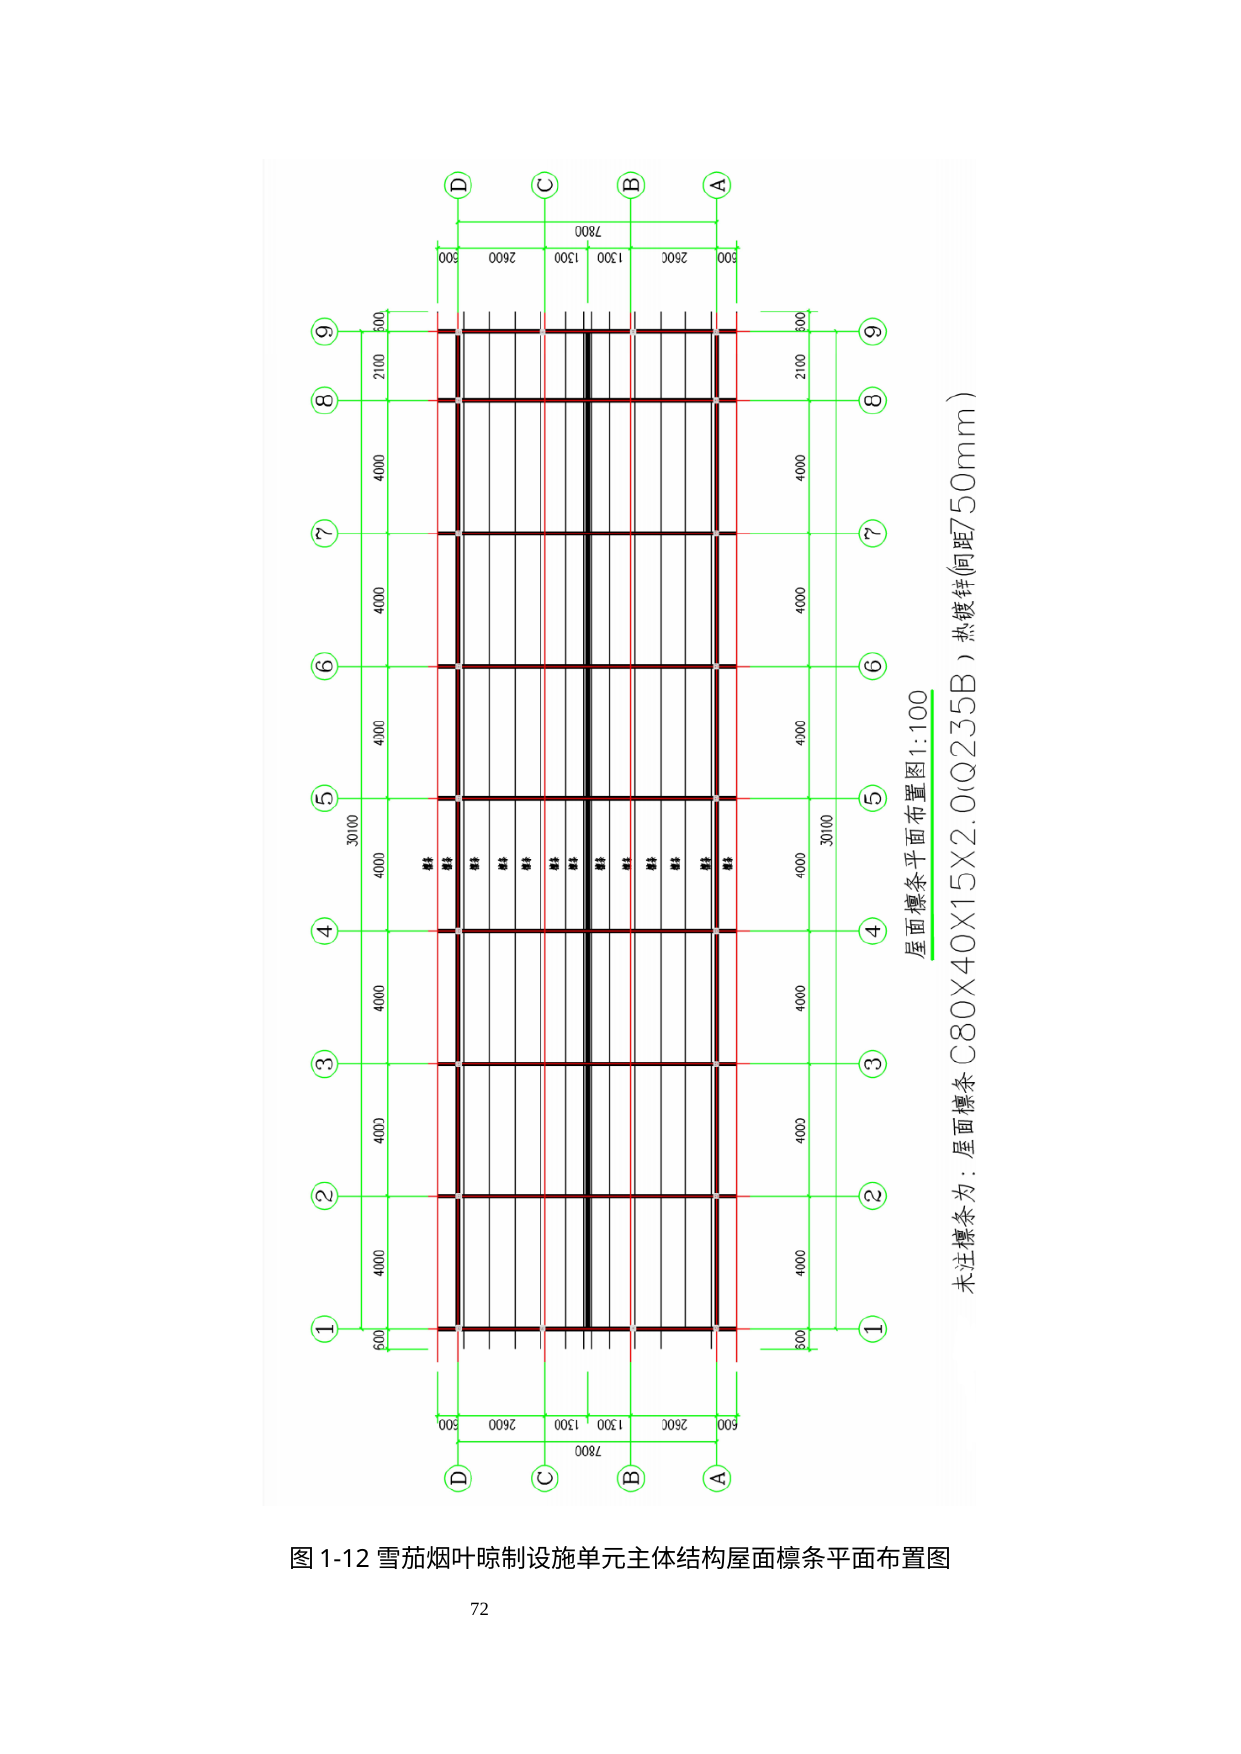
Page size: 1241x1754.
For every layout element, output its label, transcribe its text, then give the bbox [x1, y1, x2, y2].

text 图1-12 雪茄烟叶晾制设施单元主体结构屋面檩条平面布置图 [165, 1524, 1075, 1589]
picture [263, 160, 976, 1505]
